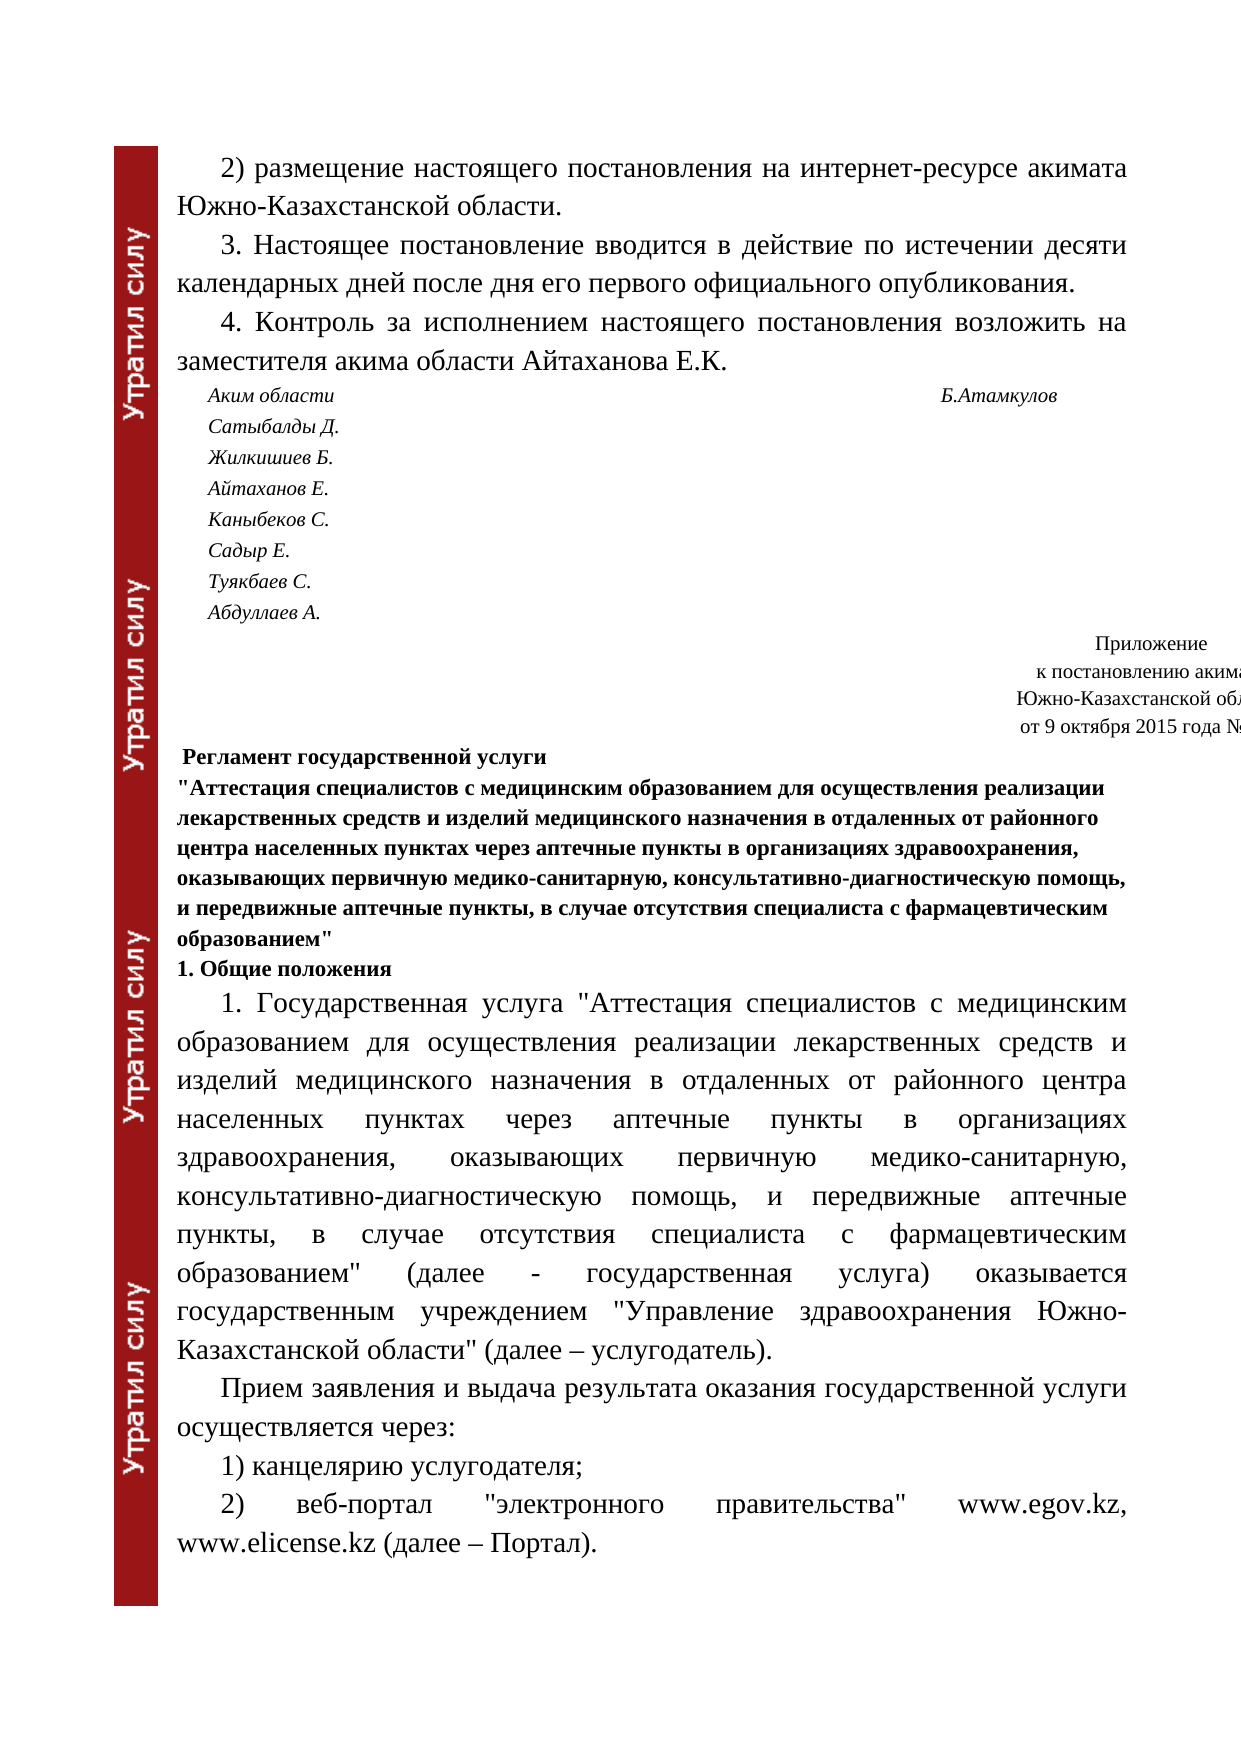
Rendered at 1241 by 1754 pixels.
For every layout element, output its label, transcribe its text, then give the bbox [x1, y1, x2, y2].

table_cell Айтаханов Е. [101, 474, 1240, 505]
text 2) веб-портал "электронного правительства" www.egov.kz, www.elicense.kz (далее – Портал). [112, 1486, 1128, 1558]
text Прием заявления и выдача результата оказания государственной услуги осуществляется через: [112, 1371, 1128, 1443]
table_header Б.Атамкулов [939, 381, 1240, 412]
table_cell Абдуллаев А. [101, 599, 1240, 629]
text 1) канцелярию услугодателя; [112, 1448, 1128, 1481]
picture [114, 146, 158, 150]
table_cell Садыр Е. [101, 536, 1240, 567]
text 3. Настоящее постановление вводится в действие по истечении десяти календарных дней после дня его первого официального опубликования. [112, 227, 1128, 299]
text 2) размещение настоящего постановления на интернет-ресурсе акимата Южно-Казахстанской области. [112, 150, 1128, 222]
picture [114, 1558, 158, 1606]
table_header [101, 630, 912, 743]
picture [114, 1366, 158, 1371]
table_header Приложение к постановлению акимата Южно-Казахстанской области от 9 октября 2015 года № 322 [912, 630, 1240, 743]
picture [114, 376, 158, 381]
picture [114, 1481, 158, 1486]
text 1. Государственная услуга "Аттестация специалистов с медицинским образованием для осуществления реализации лекарственных средств и изделий медицинского назначения в отдаленных от районного центра населенных пунктах через аптечные пункты в организациях здравоохранения, оказывающих первичную медико-санитарную, консультативно-диагностическую помощь, и передвижные аптечные пункты, в случае отсутствия специалиста с фармацевтическим образованием" (далее - государственная услуга) оказывается государственным учреждением "Управление здравоохранения Южно-Казахстанской области" (далее – услугодатель). [112, 985, 1128, 1366]
picture [114, 1443, 158, 1448]
text Регламент государственной услуги "Аттестация специалистов с медицинским образованием для осуществления реализации лекарственных средств и изделий медицинского назначения в отдаленных от районного центра населенных пунктах через аптечные пункты в организациях здравоохранения, оказывающих первичную медико-санитарную, консультативно-диагностическую помощь, и передвижные аптечные пункты, в случае отсутствия специалиста с фармацевтическим образованием" 1. Общие положения [112, 743, 1128, 981]
picture [114, 299, 158, 304]
table_cell Жилкишиев Б. [101, 443, 1240, 474]
table_cell Туякбаев С. [101, 568, 1240, 598]
table_header Аким области [101, 381, 939, 412]
table_cell Каныбеков С. [101, 505, 1240, 536]
table_cell Сатыбалды Д. [101, 412, 1240, 443]
picture [114, 981, 158, 985]
text 4. Контроль за исполнением настоящего постановления возложить на заместителя акима области Айтаханова Е.К. [112, 304, 1128, 376]
picture [114, 222, 158, 227]
